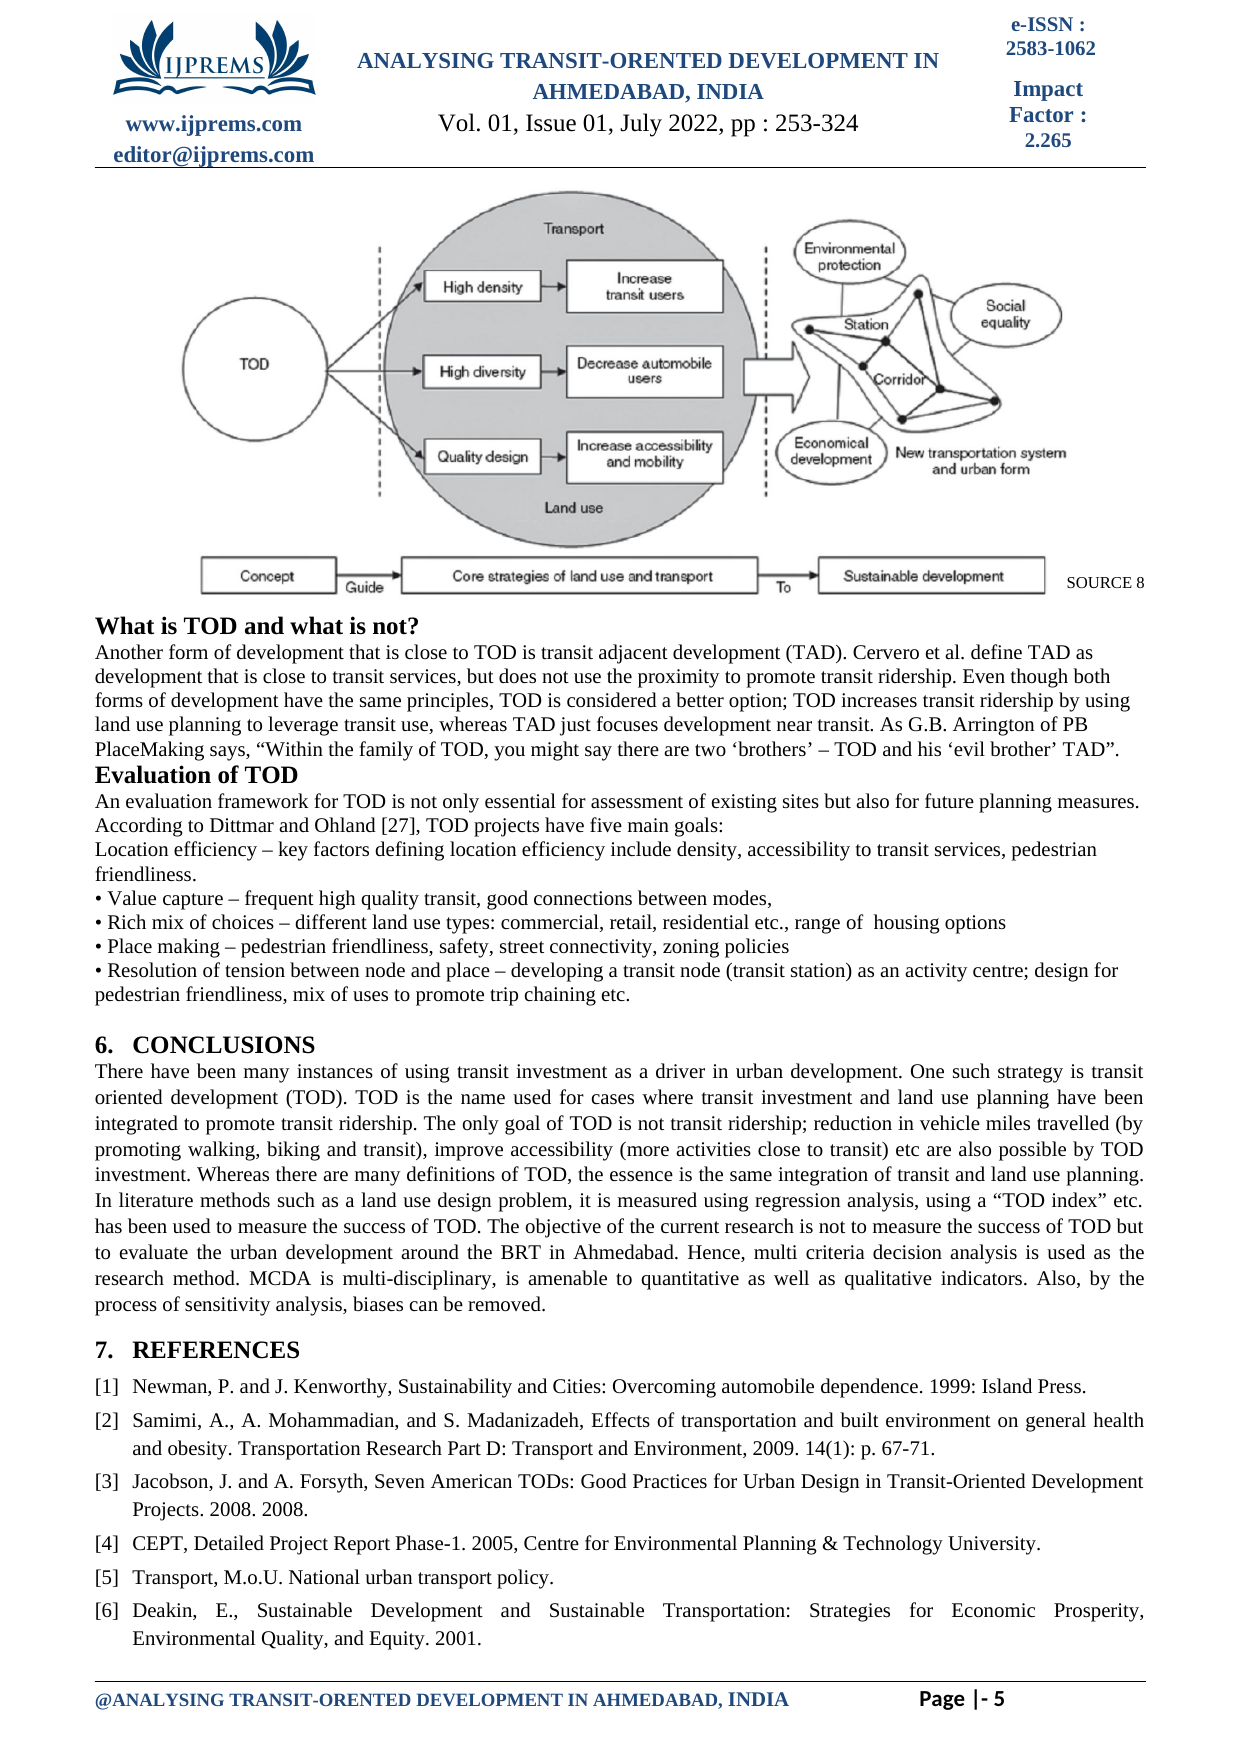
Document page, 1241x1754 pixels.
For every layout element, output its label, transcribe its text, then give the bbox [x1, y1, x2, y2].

list Deakin, E., Sustainable Development and Sustainable Transportation: Strategies for Economic Prosperity, Environmental Quality, and Equity. 2001. [94, 1598, 1146, 1650]
picture [111, 13, 317, 104]
list REFERENCES [94, 1335, 1146, 1363]
picture [150, 183, 1091, 602]
list CEPT, Detailed Project Report Phase-1. 2005, Centre for Environmental Planning & Technology University. [94, 1531, 1146, 1555]
text • Value capture – frequent high quality transit, good connections between modes, [94, 886, 1146, 909]
text There have been many instances of using transit investment as a driver in urban development. One such strategy is transit oriented development (TOD). TOD is the name used for cases where transit investment and land use planning have been integrated to promote transit ridership. The only goal of TOD is not transit ridership; reduction in vehicle miles travelled (by promoting walking, biking and transit), improve accessibility (more activities close to transit) etc are also possible by TOD investment. Whereas there are many definitions of TOD, the essence is the same integration of transit and land use planning. In literature methods such as a land use design problem, it is measured using regression analysis, using a “TOD index” etc. has been used to measure the success of TOD. The objective of the current research is not to measure the success of TOD but to evaluate the urban development around the BRT in Ahmedabad. Hence, multi criteria decision analysis is used as the research method. MCDA is multi-disciplinary, is amenable to quantitative as well as qualitative indicators. Also, by the process of sensitivity analysis, biases can be removed. [94, 1059, 1146, 1316]
list Transport, M.o.U. National urban transport policy. [94, 1564, 1146, 1589]
list Newman, P. and J. Kenworthy, Sustainability and Cities: Overcoming automobile dependence. 1999: Island Press. [94, 1374, 1146, 1398]
list Samimi, A., A. Mohammadian, and S. Madanizadeh, Effects of transportation and built environment on general health and obesity. Transportation Research Part D: Transport and Environment, 2009. 14(1): p. 67-71. [94, 1408, 1146, 1459]
list CONCLUSIONS [94, 1030, 1146, 1059]
list Jacobson, J. and A. Forsyth, Seven American TODs: Good Practices for Urban Design in Transit-Oriented Development Projects. 2008. 2008. [94, 1469, 1146, 1521]
text An evaluation framework for TOD is not only essential for assessment of existing sites but also for future planning measures. According to Dittmar and Ohland [27], TOD projects have five main goals: [94, 789, 1146, 837]
text Location efficiency – key factors defining location efficiency include density, accessibility to transit services, pedestrian friendliness. [94, 837, 1146, 886]
text • Place making – pedestrian friendliness, safety, street connectivity, zoning policies [94, 934, 1146, 958]
text Another form of development that is close to TOD is transit adjacent development (TAD). Cervero et al. define TAD as development that is close to transit services, but does not use the proximity to promote transit ridership. Even though both forms of development have the same principles, TOD is considered a better option; TOD increases transit ridership by using land use planning to leverage transit use, whereas TAD just focuses development near transit. As G.B. Arrington of PB PlaceMaking says, “Within the family of TOD, you might say there are two ‘brothers’ – TOD and his ‘evil brother’ TAD”. [94, 640, 1146, 761]
text Evaluation of TOD [94, 761, 1146, 789]
text • Rich mix of choices – different land use types: commercial, retail, residential etc., range of housing options [94, 909, 1146, 934]
text • Resolution of tension between node and place – developing a transit node (transit station) as an activity centre; design for pedestrian friendliness, mix of uses to promote trip chaining etc. [94, 958, 1146, 1006]
